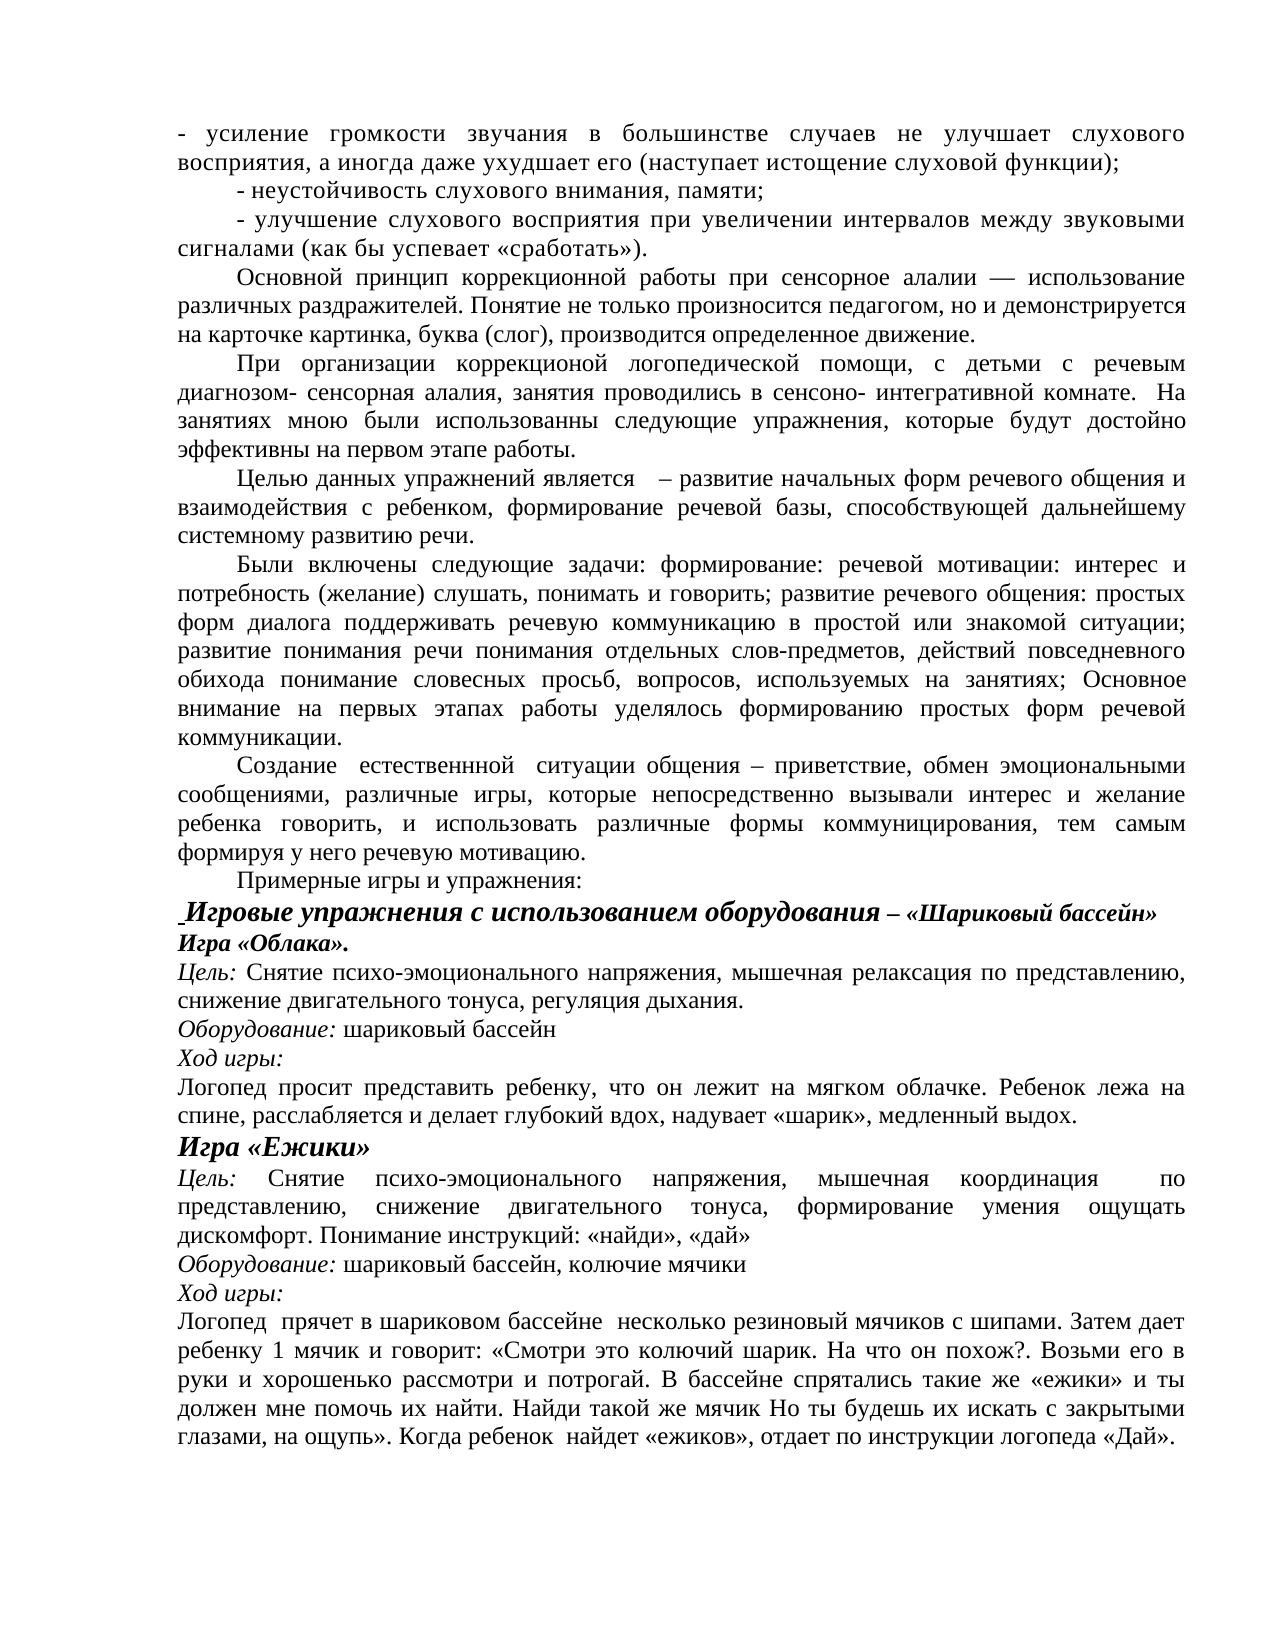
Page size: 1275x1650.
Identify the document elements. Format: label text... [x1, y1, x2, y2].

text - улучшение слухового восприятия при увеличении интервалов между звуковыми сигналами (как бы успевает «сработать»). [177, 204, 1186, 262]
text Были включены следующие задачи: формирование: речевой мотивации: интерес и потребность (желание) слушать, понимать и говорить; развитие речевого общения: простых форм диалога поддерживать речевую коммуникацию в простой или знакомой ситуации; развитие понимания речи понимания отдельных слов-предметов, действий повседневного обихода понимание словесных просьб, вопросов, используемых на занятиях; Основное внимание на первых этапах работы уделялось формированию простых форм речевой коммуникации. [177, 549, 1186, 751]
text Ход игры: [177, 1043, 1186, 1072]
text Оборудование: шариковый бассейн [177, 1014, 1186, 1043]
text - неустойчивость слухового внимания, памяти; [177, 176, 1186, 204]
text Целью данных упражнений является – развитие начальных форм речевого общения и взаимодействия с ребенком, формирование речевой базы, способствующей дальнейшему системному развитию речи. [177, 463, 1186, 549]
text Игра «Облака». [177, 928, 1186, 957]
text Оборудование: шариковый бассейн, колючие мячики [177, 1249, 1186, 1278]
text Цель: Снятие психо-эмоционального напряжения, мышечная релаксация по представлению, снижение двигательного тонуса, регуляция дыхания. [177, 957, 1186, 1014]
text Создание естественнной ситуации общения – приветствие, обмен эмоциональными сообщениями, различные игры, которые непосредственно вызывали интерес и желание ребенка говорить, и использовать различные формы коммуницирования, тем самым формируя у него речевую мотивацию. [177, 751, 1186, 866]
text Игра «Ежики» [177, 1129, 1186, 1163]
text Примерные игры и упражнения: [177, 866, 1186, 894]
text Логопед просит представить ребенку, что он лежит на мягком облачке. Ребенок лежа на спине, расслабляется и делает глубокий вдох, надувает «шарик», медленный выдох. [177, 1072, 1186, 1129]
text - усиление громкости звучания в большинстве случаев не улучшает слухового восприятия, а иногда даже ухудшает его (наступает истощение слуховой функции); [177, 118, 1186, 176]
text Логопед прячет в шариковом бассейне несколько резиновый мячиков с шипами. Затем дает ребенку 1 мячик и говорит: «Смотри это колючий шарик. На что он похож?. Возьми его в руки и хорошенько рассмотри и потрогай. В бассейне спрятались такие же «ежики» и ты должен мне помочь их найти. Найди такой же мячик Но ты будешь их искать с закрытыми глазами, на ощупь». Когда ребенок найдет «ежиков», отдает по инструкции логопеда «Дай». [177, 1306, 1186, 1450]
text Цель: Снятие психо-эмоционального напряжения, мышечная координация по представлению, снижение двигательного тонуса, формирование умения ощущать дискомфорт. Понимание инструкций: «найди», «дай» [177, 1163, 1186, 1249]
text При организации коррекционой логопедической помощи, с детьми с речевым диагнозом- сенсорная алалия, занятия проводились в сенсоно- интегративной комнате. На занятиях мною были использованны следующие упражнения, которые будут достойно эффективны на первом этапе работы. [177, 348, 1186, 463]
text Ход игры: [177, 1278, 1186, 1306]
text Основной принцип коррекционной работы при сенсорное алалии — использование различных раздражителей. Понятие не только произносится педагогом, но и демонстрируется на карточке картинка, буква (слог), производится определенное движение. [177, 262, 1186, 348]
text Игровые упражнения с использованием оборудования – «Шариковый бассейн» [177, 894, 1186, 928]
